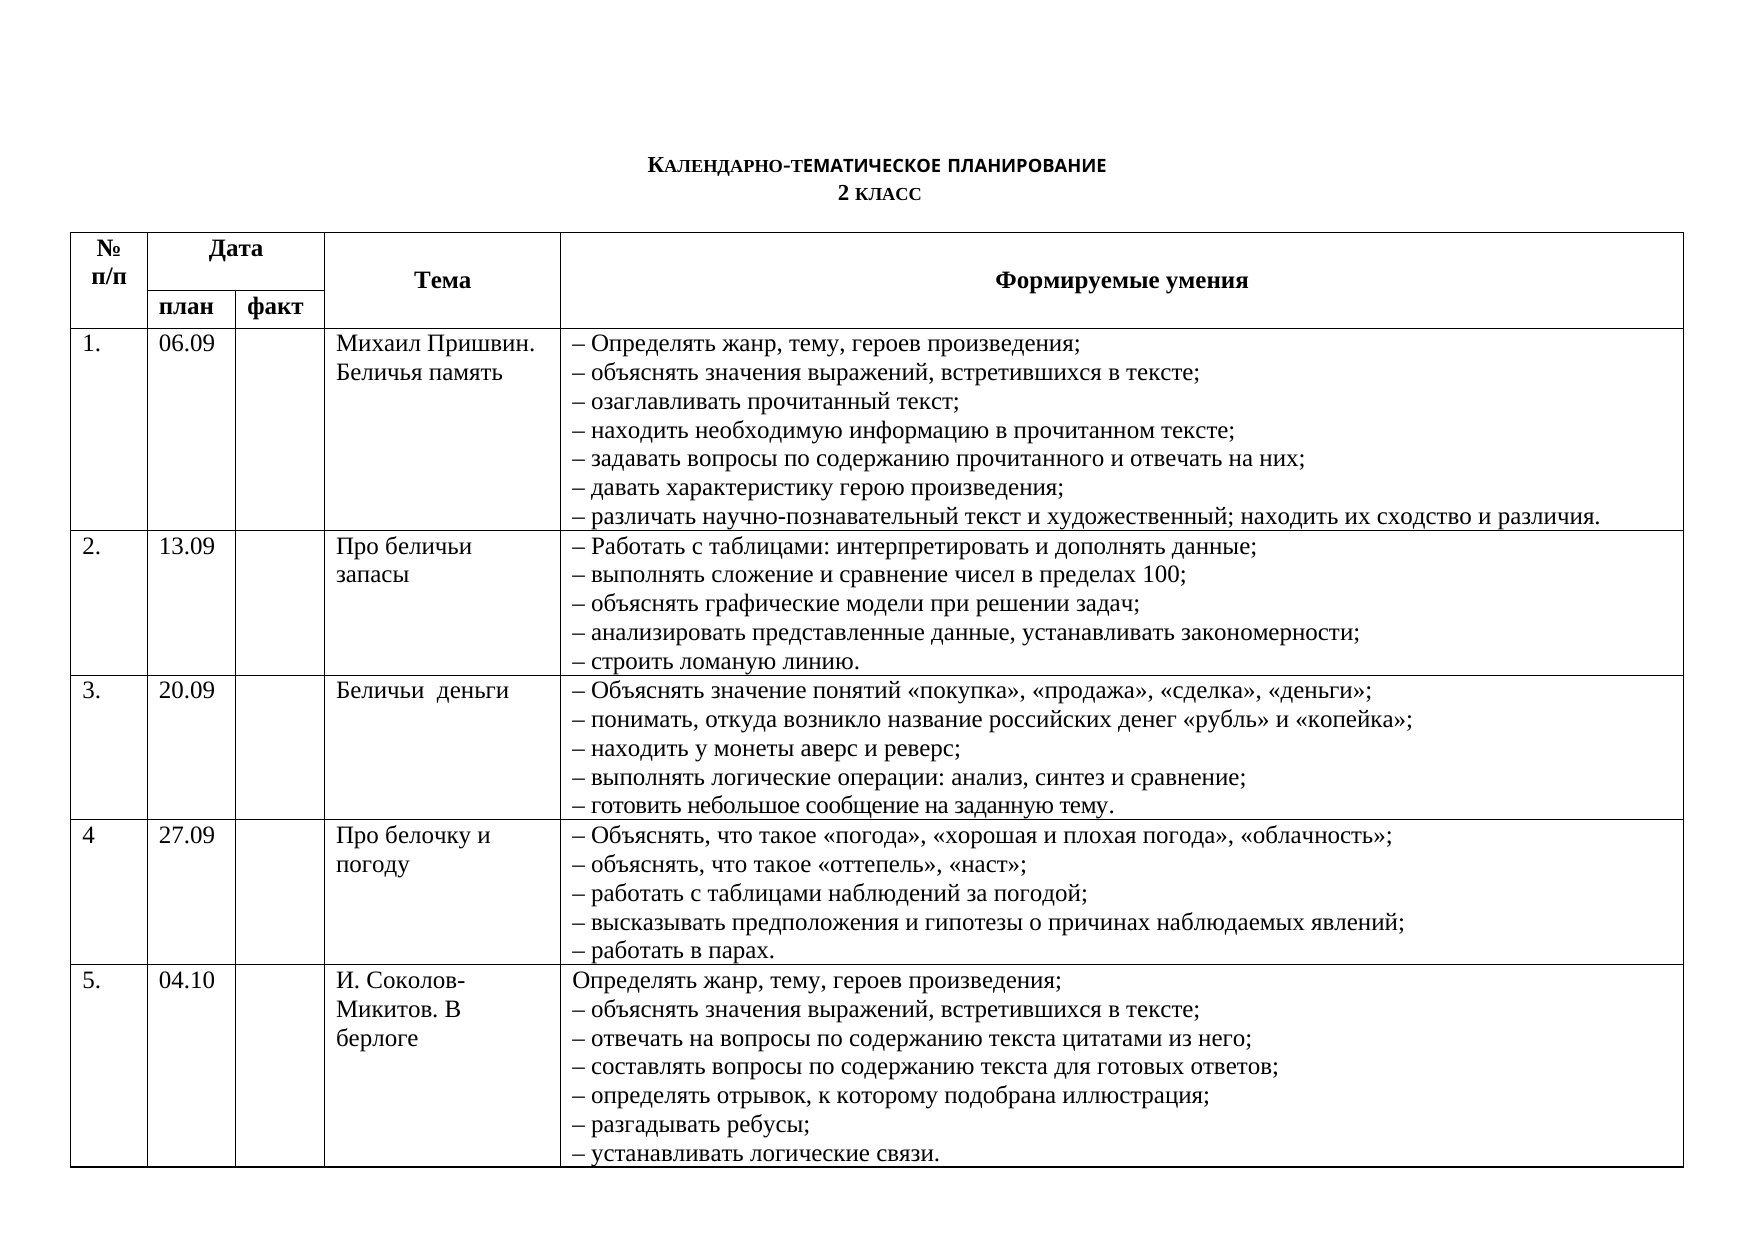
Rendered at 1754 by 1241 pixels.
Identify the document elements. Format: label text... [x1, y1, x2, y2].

table_cell 4 [71, 820, 147, 964]
table_cell Определять жанр, тему, героев произведения; – объяснять значения выражений, встретившихся в тексте; – отвечать на вопросы по содержанию текста цитатами из него; – составлять вопросы по содержанию текста для готовых ответов; – определять отрывок, к которому подобрана иллюстрация; – разгадывать ребусы; – устанавливать логические связи. [561, 965, 1683, 1166]
table_cell [236, 965, 324, 1166]
table_cell – Определять жанр, тему, героев произведения; – объяснять значения выражений, встретившихся в тексте; – озаглавливать прочитанный текст; – находить необходимую информацию в прочитанном тексте; – задавать вопросы по содержанию прочитанного и отвечать на них; – давать характеристику герою произведения; – различать научно-познавательный текст и художественный; находить их сходство и различия. [561, 329, 1683, 530]
table_cell 13.09 [148, 531, 235, 674]
table_cell 27.09 [148, 820, 235, 964]
table_cell 20.09 [148, 676, 235, 819]
table_header Дата [148, 233, 324, 290]
table_cell Беличьи деньги [325, 676, 560, 819]
table_cell Михаил Пришвин. Беличья память [325, 329, 560, 530]
table_cell 06.09 [148, 329, 235, 530]
table_header Тема [325, 233, 560, 327]
table_cell [236, 329, 324, 530]
text 2 класс [89, 179, 1665, 205]
table_cell – Объяснять значение понятий «покупка», «продажа», «сделка», «деньги»; – понимать, откуда возникло название российских денег «рубль» и «копейка»; – находить у монеты аверс и реверс; – выполнять логические операции: анализ, синтез и сравнение; – готовить небольшое сообщение на заданную тему. [561, 676, 1683, 819]
table_cell Про белочку и погоду [325, 820, 560, 964]
table_cell – Объяснять, что такое «погода», «хорошая и плохая погода», «облачность»; – объяснять, что такое «оттепель», «наст»; – работать с таблицами наблюдений за погодой; – высказывать предположения и гипотезы о причинах наблюдаемых явлений; – работать в парах. [561, 820, 1683, 964]
table_cell [236, 676, 324, 819]
table_cell Про беличьи запасы [325, 531, 560, 674]
table_cell [236, 531, 324, 674]
table_cell 5. [71, 965, 147, 1166]
table_cell – Работать с таблицами: интерпретировать и дополнять данные; – выполнять сложение и сравнение чисел в пределах 100; – объяснять графические модели при решении задач; – анализировать представленные данные, устанавливать закономерности; – строить ломаную линию. [561, 531, 1683, 674]
table_cell план [148, 291, 235, 327]
table_cell [236, 820, 324, 964]
table_cell 2. [71, 531, 147, 674]
table_header Формируемые умения [561, 233, 1683, 327]
text Календарно-тематическое планирование [89, 148, 1665, 179]
table_cell 04.10 [148, 965, 235, 1166]
table_header № п/п [71, 233, 147, 327]
table_cell 3. [71, 676, 147, 819]
table_cell 1. [71, 329, 147, 530]
table_cell факт [236, 291, 324, 327]
table_cell И. Соколов-Микитов. В берлоге [325, 965, 560, 1166]
